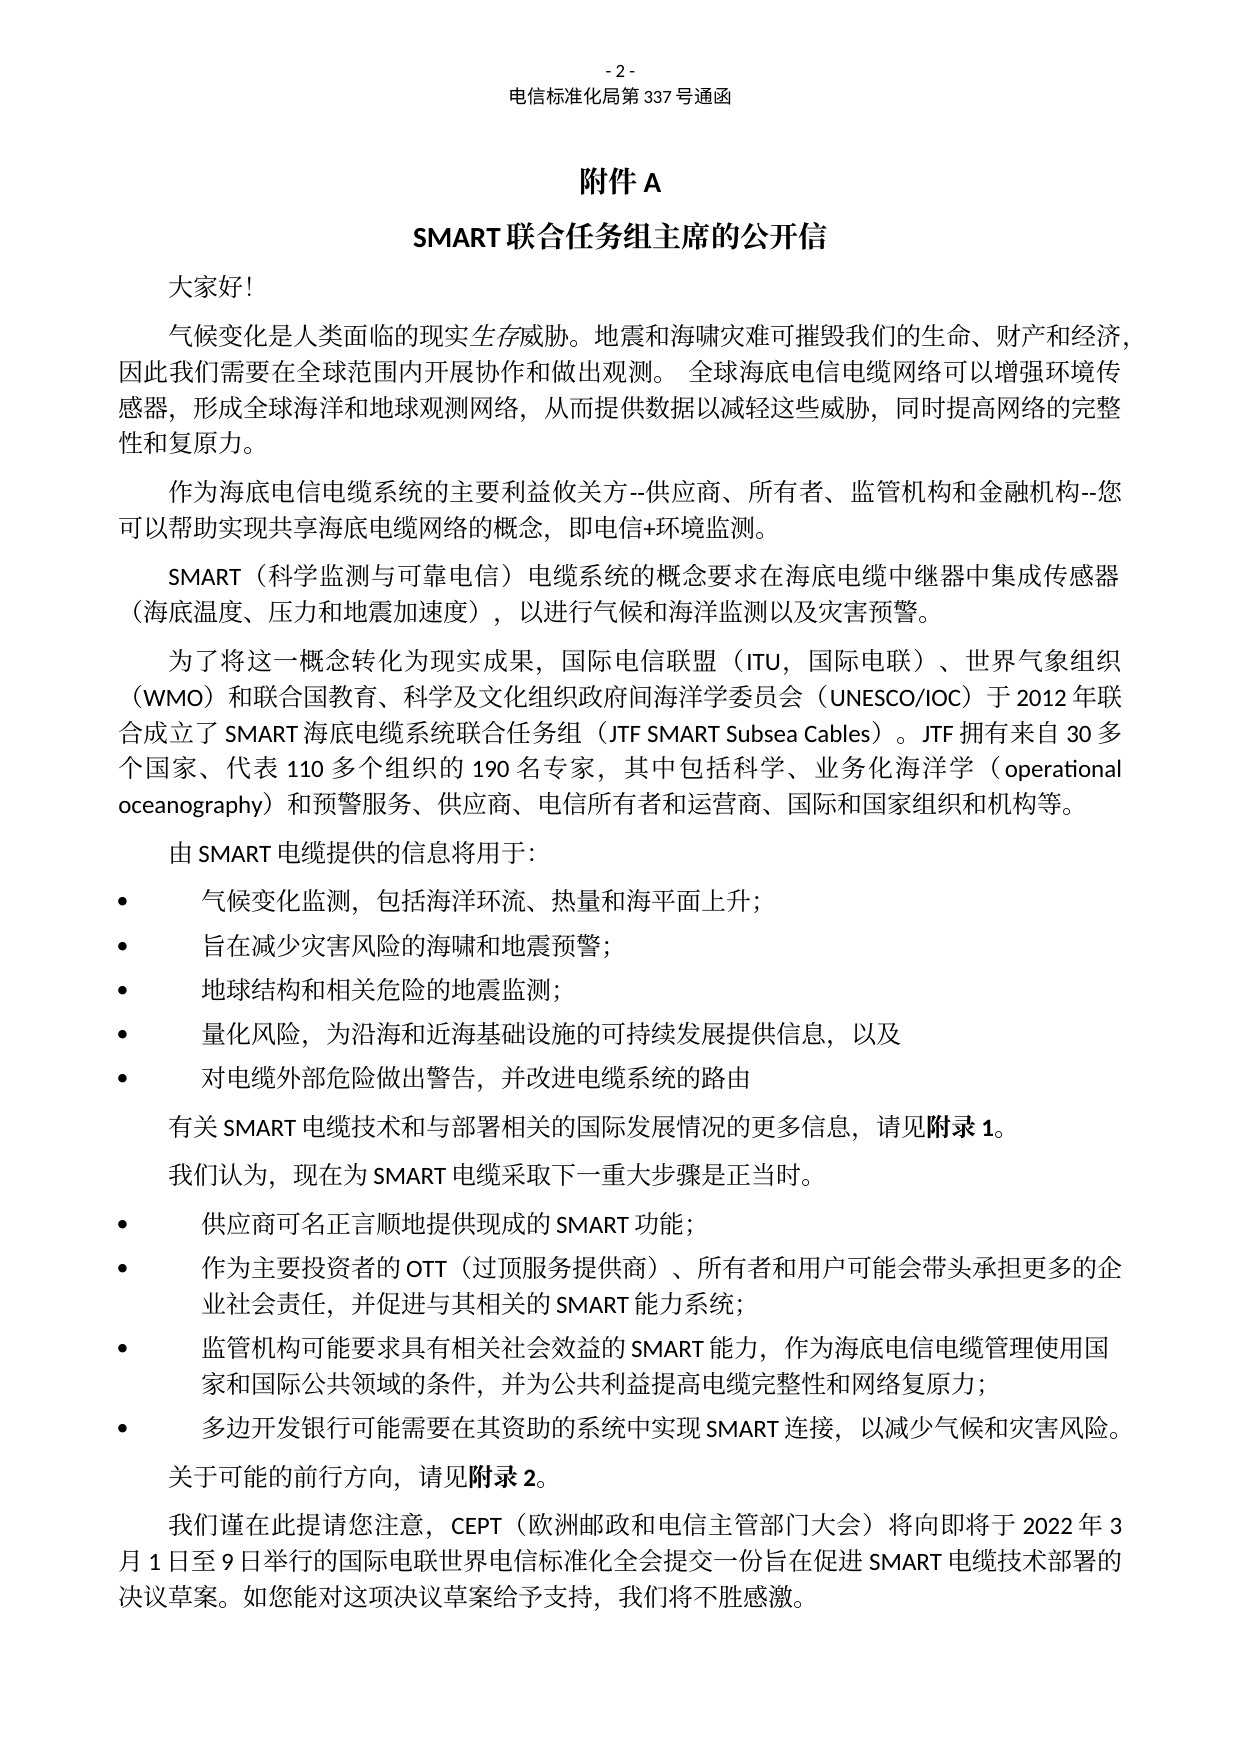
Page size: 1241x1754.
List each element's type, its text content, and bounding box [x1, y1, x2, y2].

text SMART（科学监测与可靠电信）电缆系统的概念要求在海底电缆中继器中集成传感器（海底温度、压力和地震加速度），以进行气候和海洋监测以及灾害预警。 [118, 557, 1122, 629]
list 作为主要投资者的OTT（过顶服务提供商）、所有者和用户可能会带头承担更多的企业社会责任，并促进与其相关的SMART能力系统； [118, 1249, 1122, 1321]
list 地球结构和相关危险的地震监测； [118, 971, 1122, 1006]
list 对电缆外部危险做出警告，并改进电缆系统的路由 [118, 1059, 1122, 1095]
text 作为海底电信电缆系统的主要利益攸关方--供应商、所有者、监管机构和金融机构--您可以帮助实现共享海底电缆网络的概念，即电信+环境监测。 [118, 473, 1122, 544]
list 旨在减少灾害风险的海啸和地震预警； [118, 926, 1122, 962]
text SMART联合任务组主席的公开信 [118, 213, 1122, 255]
text 大家好！ [118, 268, 1122, 304]
list 供应商可名正言顺地提供现成的SMART功能； [118, 1204, 1122, 1240]
text 气候变化是人类面临的现实生存威胁。地震和海啸灾难可摧毁我们的生命、财产和经济，因此我们需要在全球范围内开展协作和做出观测。 全球海底电信电缆网络可以增强环境传感器，形成全球海洋和地球观测网络，从而提供数据以减轻这些威胁，同时提高网络的完整性和复原力。 [118, 316, 1122, 460]
text 有关SMART电缆技术和与部署相关的国际发展情况的更多信息，请见附录1。 [118, 1107, 1122, 1143]
text 我们认为，现在为SMART电缆采取下一重大步骤是正当时。 [118, 1156, 1122, 1192]
list 多边开发银行可能需要在其资助的系统中实现SMART连接，以减少气候和灾害风险。 [118, 1409, 1122, 1445]
text 我们谨在此提请您注意，CEPT（欧洲邮政和电信主管部门大会）将向即将于2022年3月1日至9日举行的国际电联世界电信标准化全会提交一份旨在促进SMART电缆技术部署的决议草案。如您能对这项决议草案给予支持，我们将不胜感激。 [118, 1506, 1122, 1614]
text 关于可能的前行方向，请见附录2。 [118, 1457, 1122, 1493]
list 监管机构可能要求具有相关社会效益的SMART能力，作为海底电信电缆管理使用国家和国际公共领域的条件，并为公共利益提高电缆完整性和网络复原力； [118, 1329, 1122, 1401]
text 由SMART电缆提供的信息将用于： [118, 833, 1122, 869]
list 气候变化监测，包括海洋环流、热量和海平面上升； [118, 882, 1122, 918]
list 量化风险，为沿海和近海基础设施的可持续发展提供信息，以及 [118, 1015, 1122, 1051]
text 为了将这一概念转化为现实成果，国际电信联盟（ITU，国际电联）、世界气象组织（WMO）和联合国教育、科学及文化组织政府间海洋学委员会（UNESCO/IOC）于2012年联合成立了SMART海底电缆系统联合任务组（JTF SMART Subsea Cables）。JTF拥有来自30多个国家、代表110多个组织的190名专家，其中包括科学、业务化海洋学（operational oceanography）和预警服务、供应商、电信所有者和运营商、国际和国家组织和机构等。 [118, 641, 1122, 821]
text 附件A [118, 159, 1122, 201]
